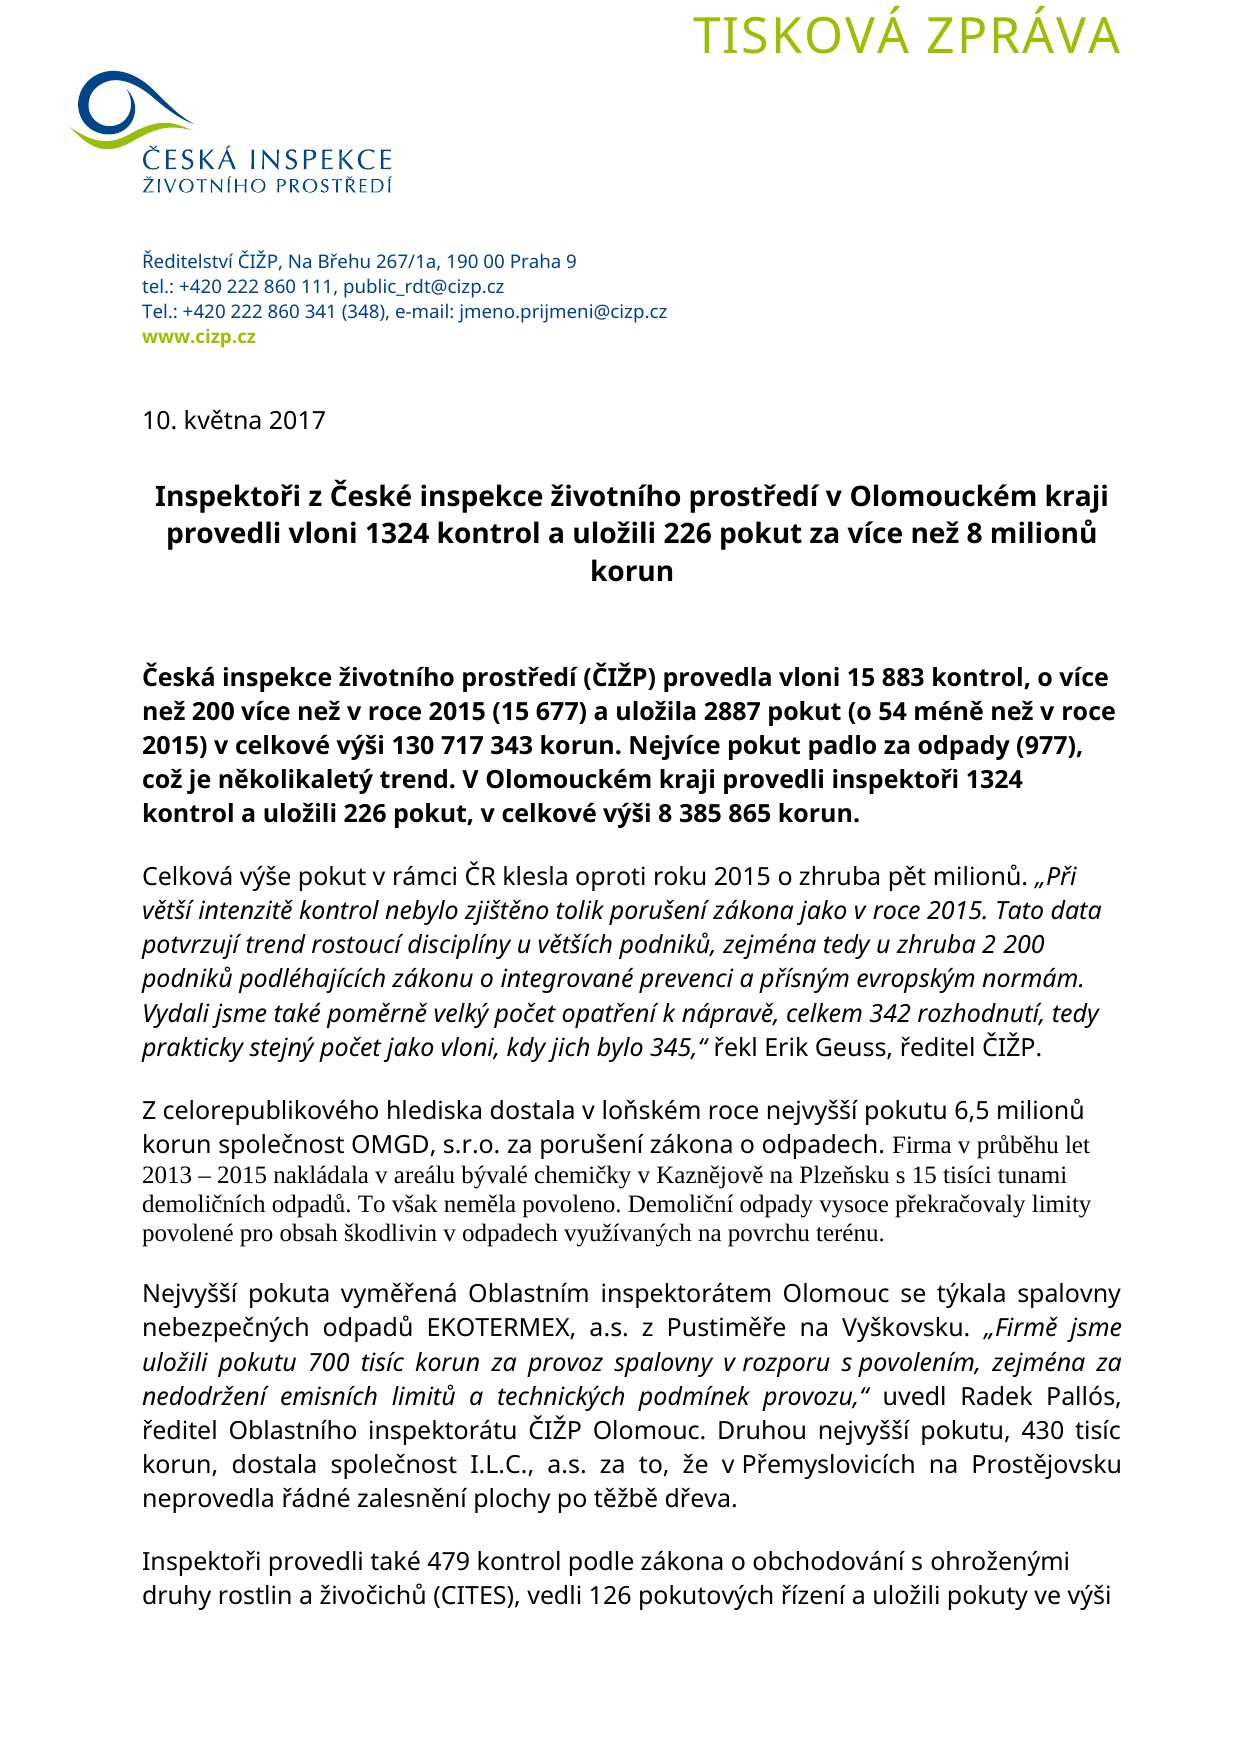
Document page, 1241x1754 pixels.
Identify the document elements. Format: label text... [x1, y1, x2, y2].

text Nejvyšší pokuta vyměřená Oblastním inspektorátem Olomouc se týkala spalovny nebezpečných odpadů EKOTERMEX, a.s. z Pustiměře na Vyškovsku. „Firmě jsme uložili pokutu 700 tisíc korun za provoz spalovny v rozporu s povolením, zejména za nedodržení emisních limitů a technických podmínek provozu,“ uvedl Radek Pallós, ředitel Oblastního inspektorátu ČIŽP Olomouc. Druhou nejvyšší pokutu, 430 tisíc korun, dostala společnost I.L.C., a.s. za to, že v Přemyslovicích na Prostějovsku neprovedla řádné zalesnění plochy po těžbě dřeva. [142, 1276, 1122, 1514]
text Z celorepublikového hlediska dostala v loňském roce nejvyšší pokutu 6,5 milionů korun společnost OMGD, s.r.o. za porušení zákona o odpadech. Firma v průběhu let 2013 – 2015 nakládala v areálu bývalé chemičky v Kaznějově na Plzeňsku s 15 tisíci tunami demoličních odpadů. To však neměla povoleno. Demoliční odpady vysoce překračovaly limity povolené pro obsah škodlivin v odpadech využívaných na povrchu terénu. [142, 1092, 1122, 1247]
text Česká inspekce životního prostředí (ČIŽP) provedla vloni 15 883 kontrol, o více než 200 více než v roce 2015 (15 677) a uložila 2887 pokut (o 54 méně než v roce 2015) v celkové výši 130 717 343 korun. Nejvíce pokut padlo za odpady (977), což je několikaletý trend. V Olomouckém kraji provedli inspektoři 1324 kontrol a uložili 226 pokut, v celkové výši 8 385 865 korun. [142, 659, 1122, 830]
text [142, 1544, 1122, 1612]
text 10. května 2017 [142, 403, 1122, 437]
text Celková výše pokut v rámci ČR klesla oproti roku 2015 o zhruba pět milionů. „Při větší intenzitě kontrol nebylo zjištěno tolik porušení zákona jako v roce 2015. Tato data potvrzují trend rostoucí disciplíny u větších podniků, zejména tedy u zhruba 2 200 podniků podléhajících zákonu o integrované prevenci a přísným evropským normám. Vydali jsme také poměrně velký počet opatření k nápravě, celkem 342 rozhodnutí, tedy prakticky stejný počet jako vloni, kdy jich bylo 345,“ řekl Erik Geuss, ředitel ČIŽP. [142, 859, 1122, 1063]
text Inspektoři z České inspekce životního prostředí v Olomouckém kraji provedli vloni 1324 kontrol a uložili 226 pokut za více než 8 milionů korun [142, 476, 1122, 589]
